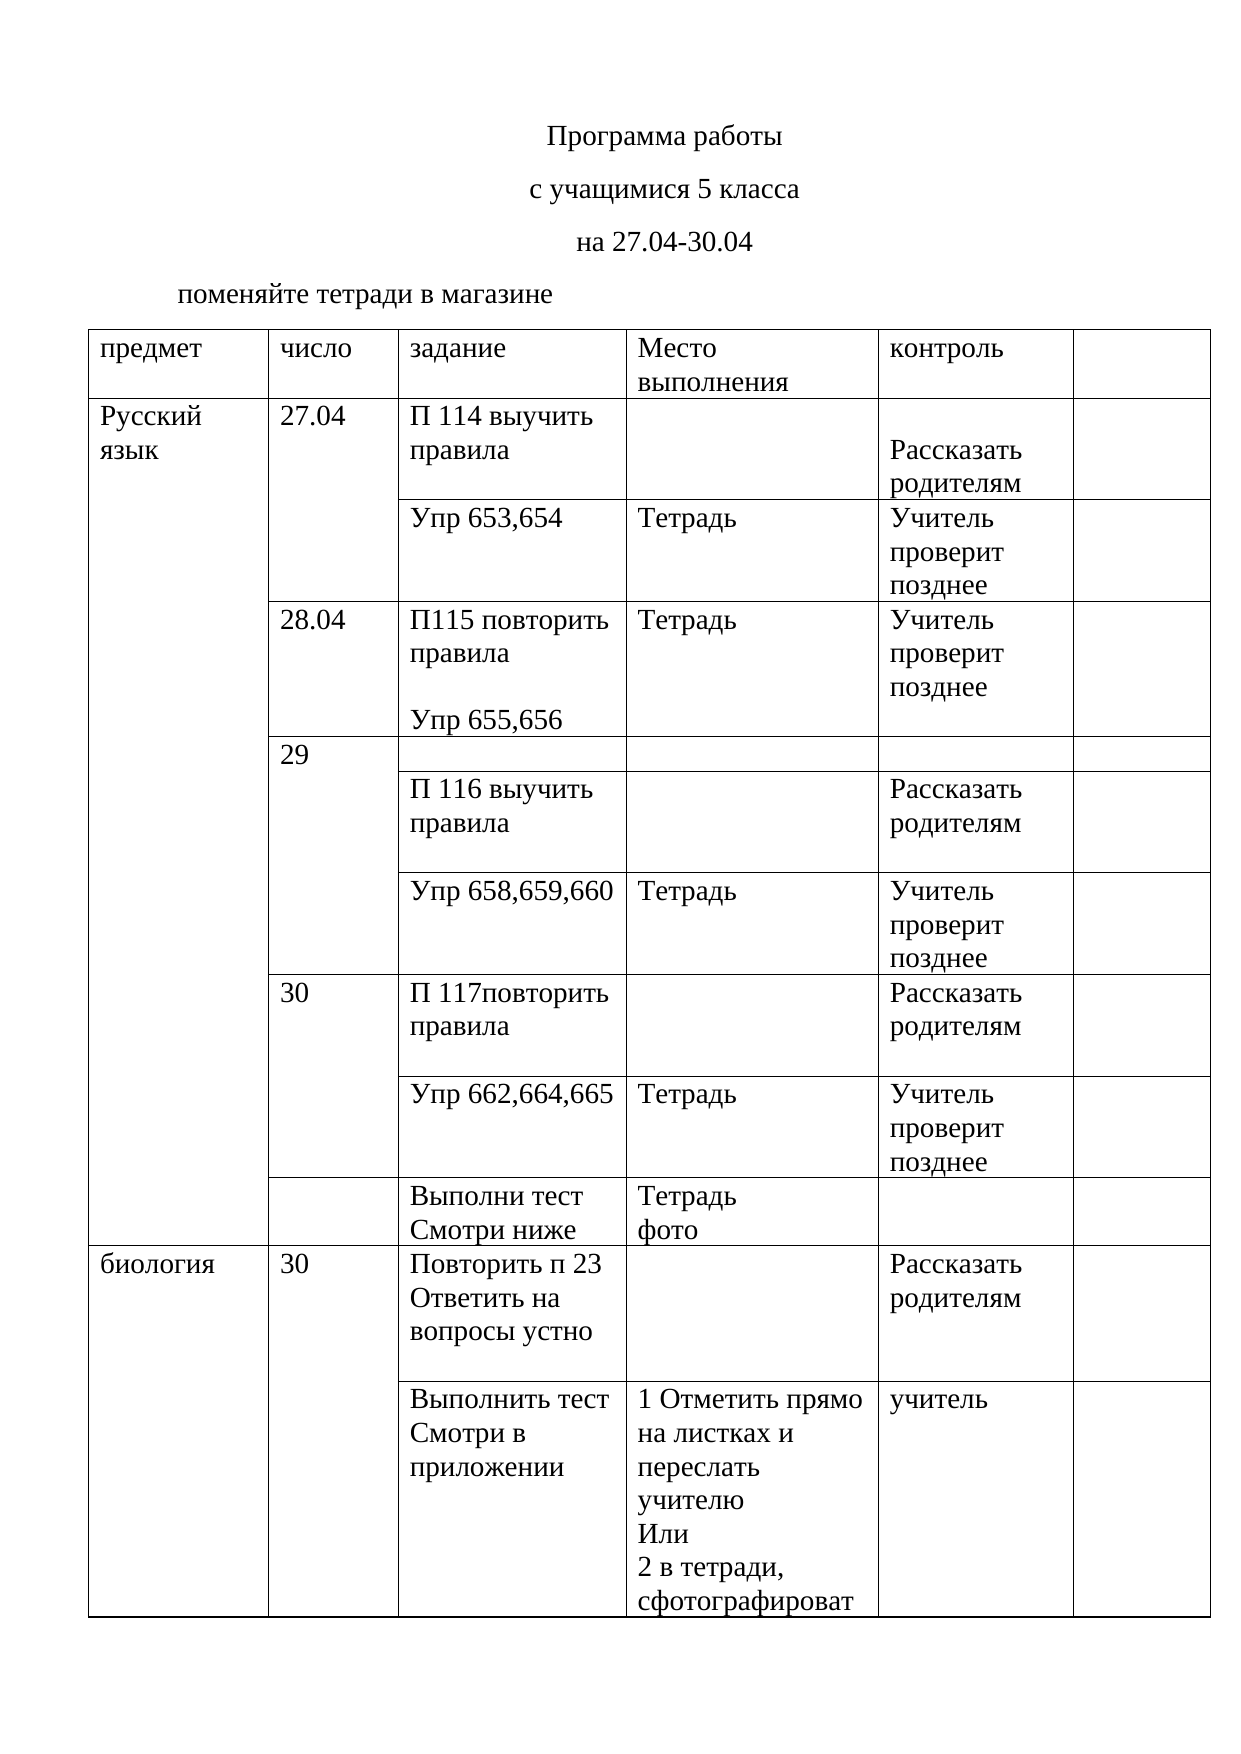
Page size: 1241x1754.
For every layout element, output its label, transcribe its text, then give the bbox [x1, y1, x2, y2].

table_cell Учитель проверит позднее [879, 1077, 1073, 1177]
table_cell Выполни тест Смотри ниже [399, 1178, 626, 1245]
table_cell Рассказать родителям [879, 399, 1073, 499]
table_cell Упр 662,664,665 [399, 1077, 626, 1177]
table_cell Упр 653,654 [399, 500, 626, 601]
table_cell Тетрадь [627, 602, 878, 736]
table_cell 29 [269, 737, 398, 974]
table_cell [879, 1178, 1073, 1245]
table_cell [1074, 1178, 1210, 1245]
table_cell [1074, 737, 1210, 771]
table_cell [879, 737, 1073, 771]
table_cell [1074, 602, 1210, 736]
table_cell 27.04 [269, 399, 398, 601]
table_cell [1074, 1382, 1210, 1616]
table_cell Тетрадь [627, 1077, 878, 1177]
table_header Место выполнения [627, 330, 878, 397]
table_cell [1074, 873, 1210, 974]
table_cell [399, 737, 626, 771]
table_header число [269, 330, 398, 397]
table_cell [1074, 772, 1210, 872]
table_cell Тетрадь [627, 873, 878, 974]
table_cell Рассказать родителям [879, 1246, 1073, 1381]
table_cell [627, 1246, 878, 1381]
text на 27.04-30.04 [177, 224, 1152, 257]
table_cell П 116 выучить правила [399, 772, 626, 872]
table_cell Учитель проверит позднее [879, 500, 1073, 601]
table_cell биология [89, 1246, 268, 1616]
text Программа работы [177, 118, 1152, 152]
table_cell [1074, 500, 1210, 601]
table_cell [1074, 975, 1210, 1076]
text поменяйте тетради в магазине [177, 277, 1152, 310]
table_cell учитель [879, 1382, 1073, 1616]
table_header контроль [879, 330, 1073, 397]
table_cell Рассказать родителям [879, 975, 1073, 1076]
table_cell 30 [269, 1246, 398, 1616]
table_cell П 117повторить правила [399, 975, 626, 1076]
table_cell Учитель проверит позднее [879, 873, 1073, 974]
table_cell П 114 выучить правила [399, 399, 626, 499]
table_header задание [399, 330, 626, 397]
table_cell Учитель проверит позднее [879, 602, 1073, 736]
table_cell Рассказать родителям [879, 772, 1073, 872]
text с учащимися 5 класса [177, 171, 1152, 204]
table_cell [627, 975, 878, 1076]
table_cell 30 [269, 975, 398, 1177]
table_cell Повторить п 23 Ответить на вопросы устно [399, 1246, 626, 1381]
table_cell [399, 1382, 626, 1616]
table_cell Русский язык [89, 399, 268, 1245]
table_cell [1074, 1077, 1210, 1177]
table_cell [1074, 1246, 1210, 1381]
table_cell [627, 772, 878, 872]
table_cell П115 повторить правила Упр 655,656 [399, 602, 626, 736]
table_cell [627, 737, 878, 771]
table_cell Тетрадь фото [627, 1178, 878, 1245]
table_header [1074, 330, 1210, 397]
table_cell [627, 399, 878, 499]
table_cell [1074, 399, 1210, 499]
table_header предмет [89, 330, 268, 397]
table_cell Упр 658,659,660 [399, 873, 626, 974]
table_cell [627, 1382, 878, 1616]
table_cell Тетрадь [627, 500, 878, 601]
table_cell 28.04 [269, 602, 398, 736]
table_cell [269, 1178, 398, 1245]
